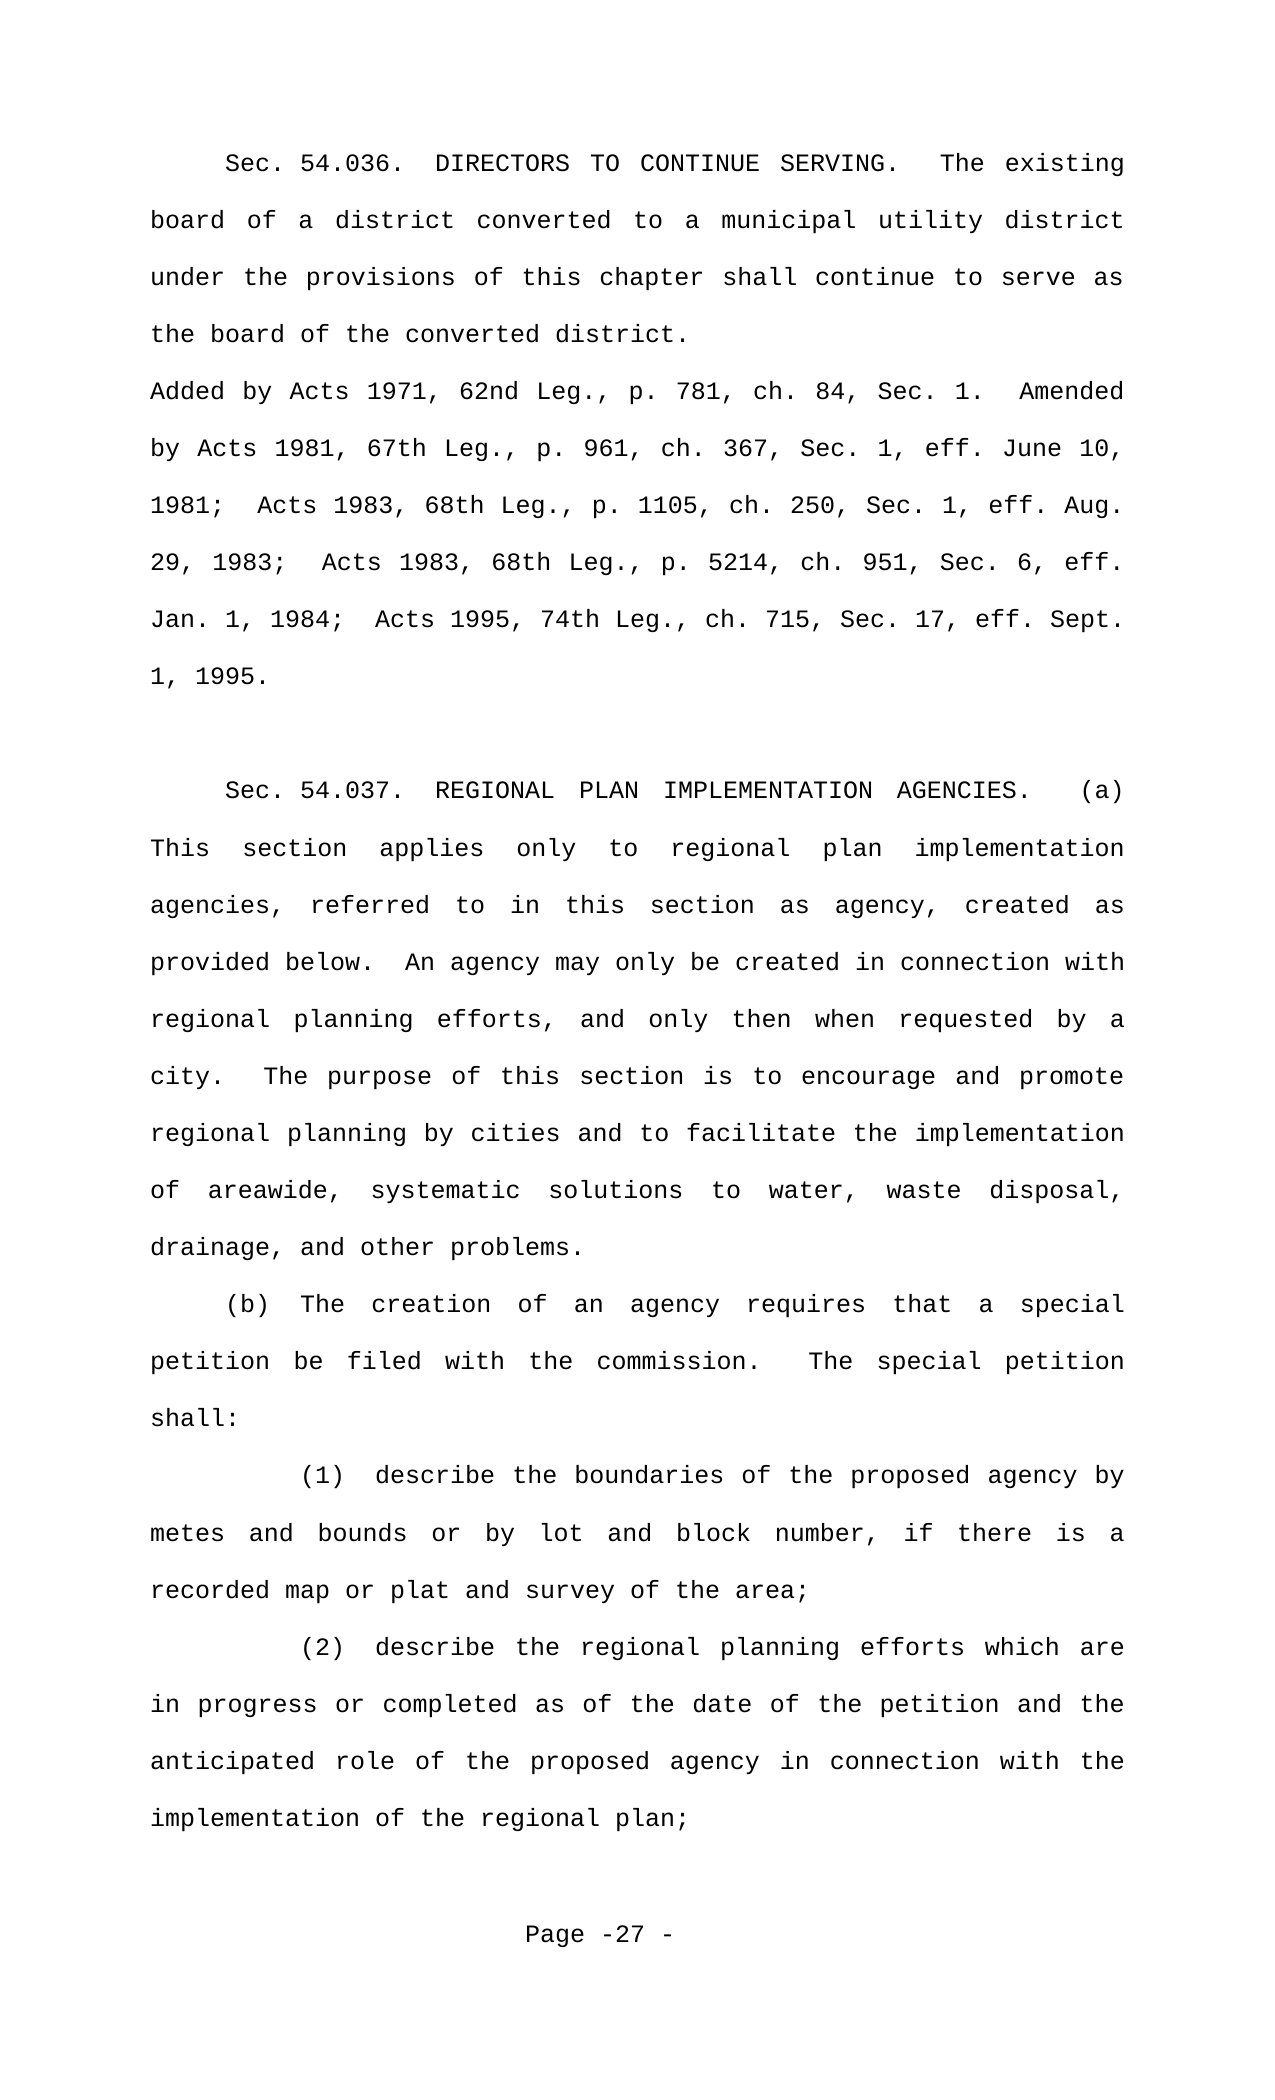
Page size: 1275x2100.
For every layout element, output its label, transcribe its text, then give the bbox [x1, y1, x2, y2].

text (b) The creation of an agency requires that a special petition be filed with the commission. The special petition shall: [150, 1292, 1125, 1434]
text Sec. 54.037. REGIONAL PLAN IMPLEMENTATION AGENCIES. (a) This section applies only to regional plan implementation agencies, referred to in this section as agency, created as provided below. An agency may only be created in connection with regional planning efforts, and only then when requested by a city. The purpose of this section is to encourage and promote regional planning by cities and to facilitate the implementation of areawide, systematic solutions to water, waste disposal, drainage, and other problems. [150, 778, 1125, 1263]
text (1) describe the boundaries of the proposed agency by metes and bounds or by lot and block number, if there is a recorded map or plat and survey of the area; [150, 1463, 1125, 1606]
